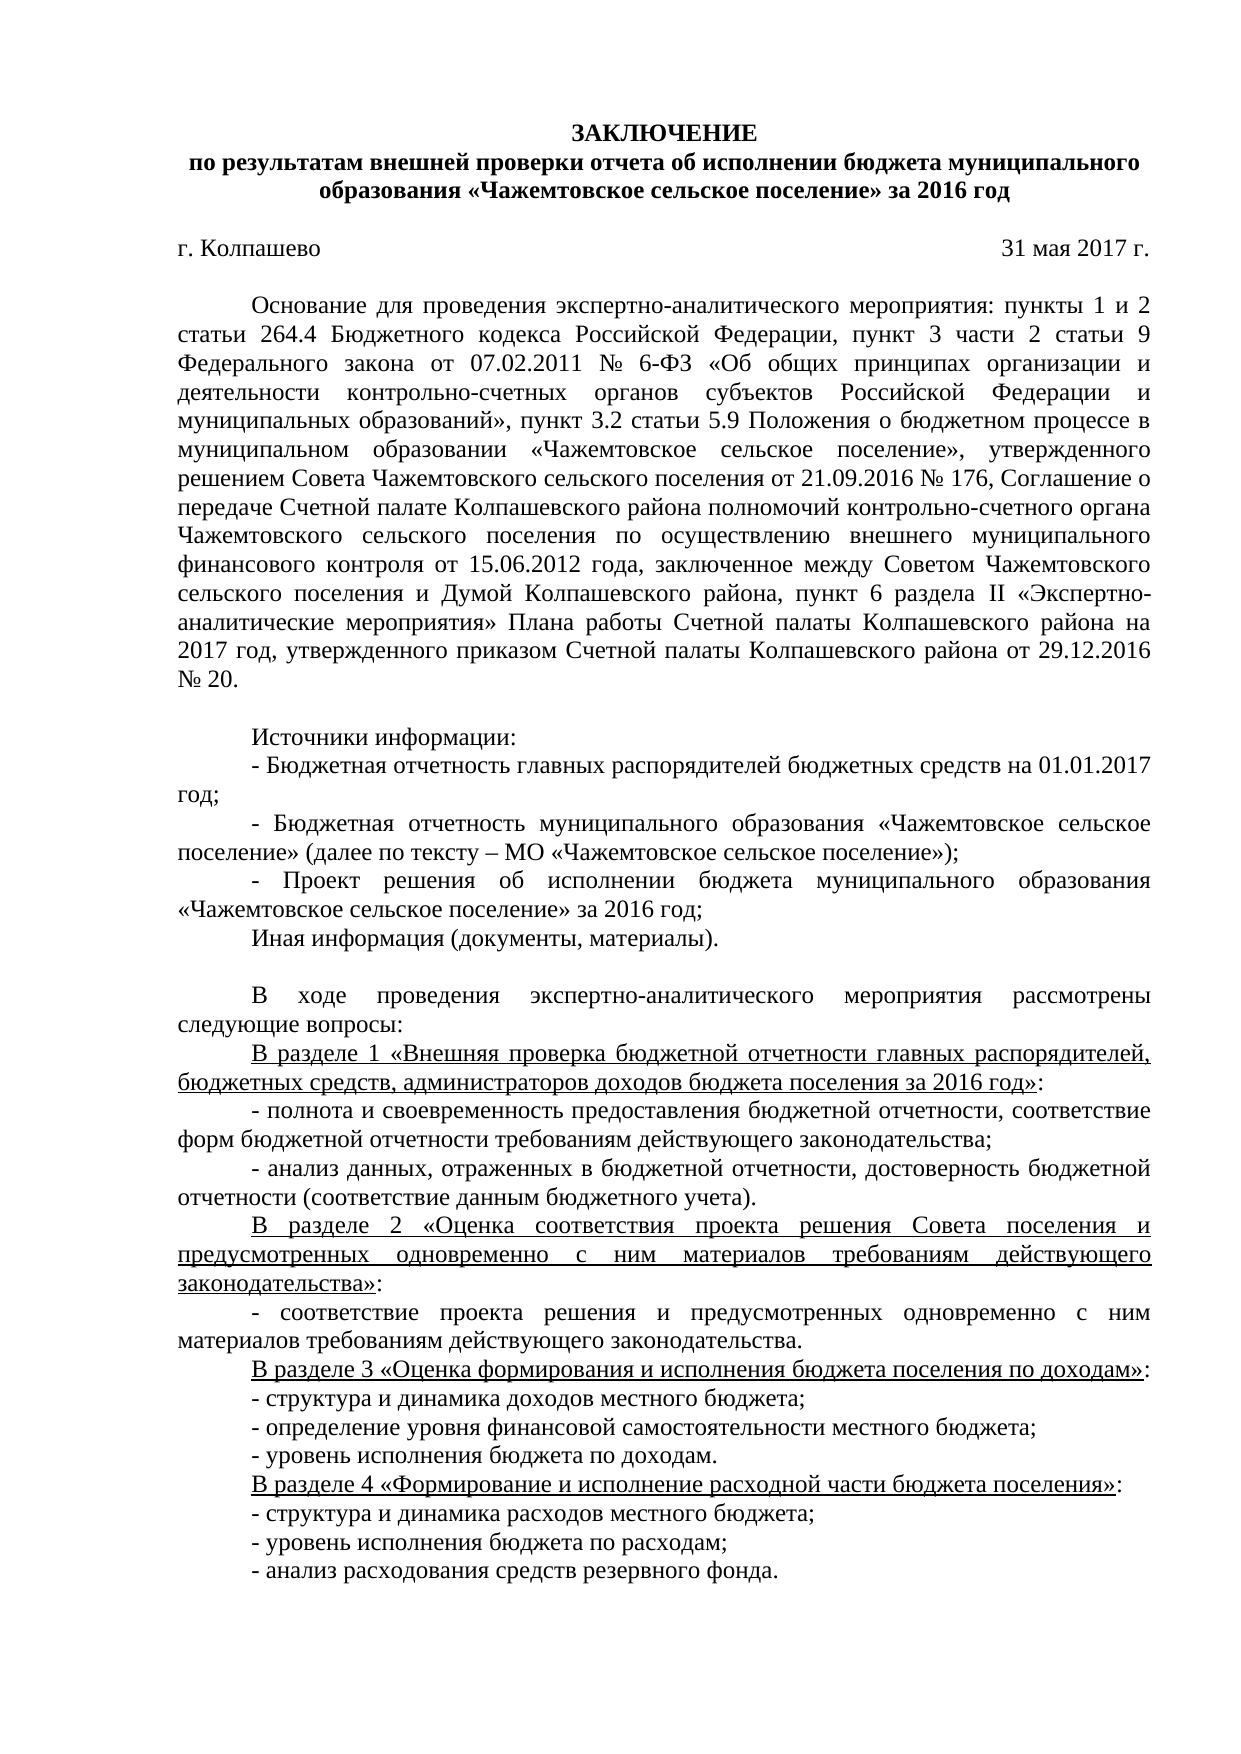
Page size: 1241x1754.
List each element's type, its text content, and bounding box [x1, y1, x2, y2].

text - определение уровня финансовой самостоятельности местного бюджета; [177, 1412, 1152, 1441]
text В разделе 2 «Оценка соответствия проекта решения Совета поселения и предусмотренных одновременно с ним материалов требованиям действующего законодательства»: [177, 1211, 1152, 1264]
text - полнота и своевременность предоставления бюджетной отчетности, соответствие форм бюджетной отчетности требованиям действующего законодательства; [177, 1096, 1152, 1153]
text - Бюджетная отчетность главных распорядителей бюджетных средств на 01.01.2017 год; [177, 751, 1152, 808]
text - уровень исполнения бюджета по расходам; [177, 1527, 1152, 1556]
text по результатам внешней проверки отчета об исполнении бюджета муниципального образования «Чажемтовское сельское поселение» за 2016 год [177, 147, 1152, 204]
text В разделе 1 «Внешняя проверка бюджетной отчетности главных распорядителей, бюджетных средств, администраторов доходов бюджета поселения за 2016 год»: [177, 1038, 1152, 1096]
text Иная информация (документы, материалы). [177, 923, 1152, 952]
text - анализ расходования средств резервного фонда. [177, 1556, 1152, 1584]
text В разделе 3 «Оценка формирования и исполнения бюджета поселения по доходам»: [177, 1354, 1152, 1383]
text Основание для проведения экспертно-аналитического мероприятия: пункты 1 и 2 статьи 264.4 Бюджетного кодекса Российской Федерации, пункт 3 части 2 статьи 9 Федерального закона от 07.02.2011 № 6-ФЗ «Об общих принципах организации и деятельности контрольно-счетных органов субъектов Российской Федерации и муниципальных образований», пункт 3.2 статьи 5.9 Положения о бюджетном процессе в муниципальном образовании «Чажемтовское сельское поселение», утвержденного решением Совета Чажемтовского сельского поселения от 21.09.2016 № 176, Соглашение о передаче Счетной палате Колпашевского района полномочий контрольно-счетного органа Чажемтовского сельского поселения по осуществлению внешнего муниципального финансового контроля от 15.06.2012 года, заключенное между Советом Чажемтовского сельского поселения и Думой Колпашевского района, пункт 6 раздела II «Экспертно-аналитические мероприятия» Плана работы Счетной палаты Колпашевского района на 2017 год, утвержденного приказом Счетной палаты Колпашевского района от 29.12.2016 № 20. [177, 291, 1152, 693]
text - структура и динамика доходов местного бюджета; [177, 1383, 1152, 1412]
text В разделе 2 «Оценка соответствия проекта решения Совета поселения и предусмотренных одновременно с ним материалов требованиям действующего законодательства»: [177, 1265, 1152, 1297]
text г. Колпашево 31 мая 2017 г. [177, 233, 1152, 262]
text В ходе проведения экспертно-аналитического мероприятия рассмотрены следующие вопросы: [177, 981, 1152, 1038]
text В разделе 4 «Формирование и исполнение расходной части бюджета поселения»: [177, 1469, 1152, 1498]
text - Бюджетная отчетность муниципального образования «Чажемтовское сельское поселение» (далее по тексту – МО «Чажемтовское сельское поселение»); [177, 808, 1152, 866]
text - Проект решения об исполнении бюджета муниципального образования «Чажемтовское сельское поселение» за 2016 год; [177, 866, 1152, 923]
text - структура и динамика расходов местного бюджета; [177, 1498, 1152, 1527]
text Источники информации: [177, 722, 1152, 751]
text - уровень исполнения бюджета по доходам. [177, 1441, 1152, 1469]
title ЗАКЛЮЧЕНИЕ [177, 118, 1152, 147]
text - соответствие проекта решения и предусмотренных одновременно с ним материалов требованиям действующего законодательства. [177, 1297, 1152, 1354]
text - анализ данных, отраженных в бюджетной отчетности, достоверность бюджетной отчетности (соответствие данным бюджетного учета). [177, 1153, 1152, 1211]
